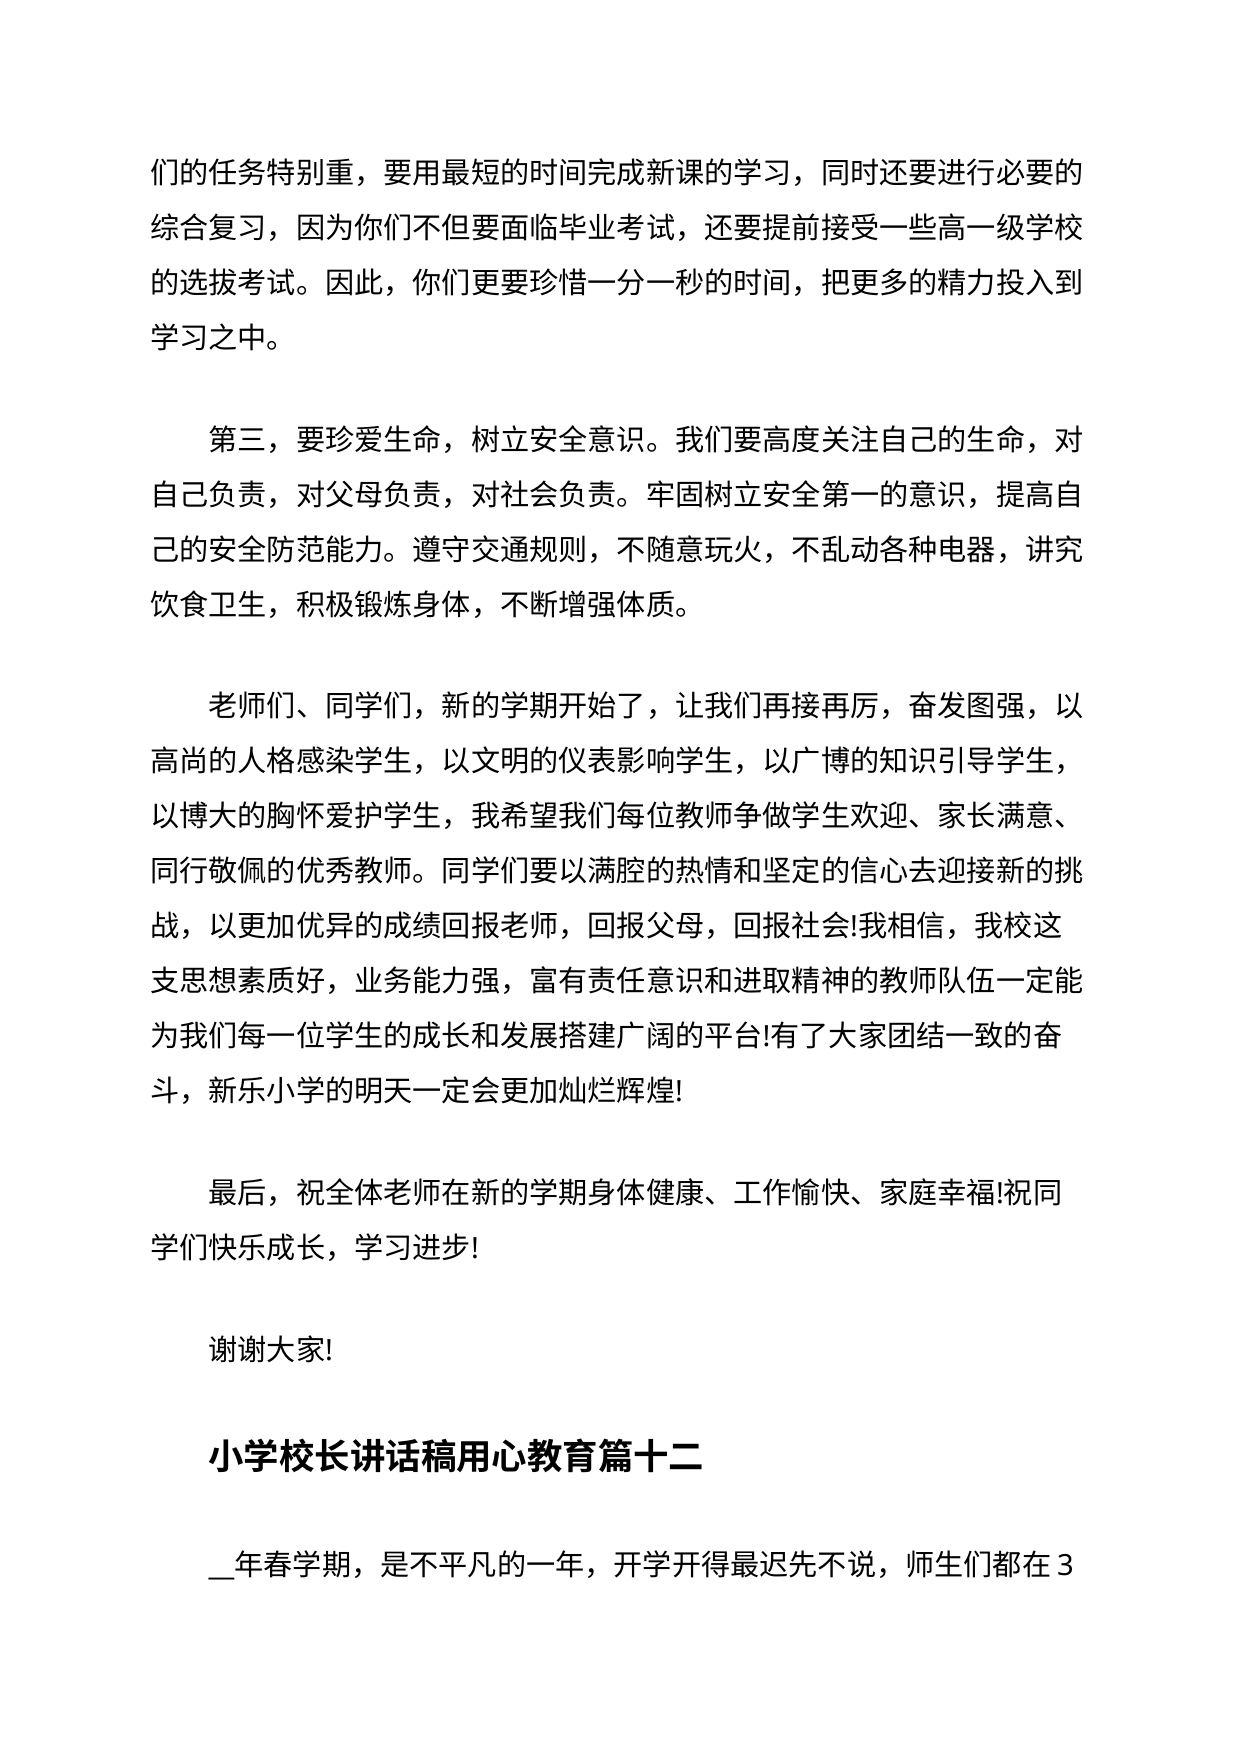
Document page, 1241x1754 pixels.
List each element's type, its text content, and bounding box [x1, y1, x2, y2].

text 老师们、同学们，新的学期开始了，让我们再接再厉，奋发图强，以高尚的人格感染学生，以文明的仪表影响学生，以广博的知识引导学生，以博大的胸怀爱护学生，我希望我们每位教师争做学生欢迎、家长满意、同行敬佩的优秀教师。同学们要以满腔的热情和坚定的信心去迎接新的挑战，以更加优异的成绩回报老师，回报父母，回报社会!我相信，我校这支思想素质好，业务能力强，富有责任意识和进取精神的教师队伍一定能为我们每一位学生的成长和发展搭建广阔的平台!有了大家团结一致的奋斗，新乐小学的明天一定会更加灿烂辉煌! [150, 683, 1090, 1110]
text 谢谢大家! [150, 1326, 1090, 1369]
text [150, 1542, 1090, 1584]
text 第三，要珍爱生命，树立安全意识。我们要高度关注自己的生命，对自己负责，对父母负责，对社会负责。牢固树立安全第一的意识，提高自己的安全防范能力。遵守交通规则，不随意玩火，不乱动各种电器，讲究饮食卫生，积极锻炼身体，不断增强体质。 [150, 416, 1090, 623]
text 最后，祝全体老师在新的学期身体健康、工作愉快、家庭幸福!祝同学们快乐成长，学习进步! [150, 1169, 1090, 1267]
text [150, 150, 1090, 357]
text 小学校长讲话稿用心教育篇十二 [150, 1428, 1090, 1479]
